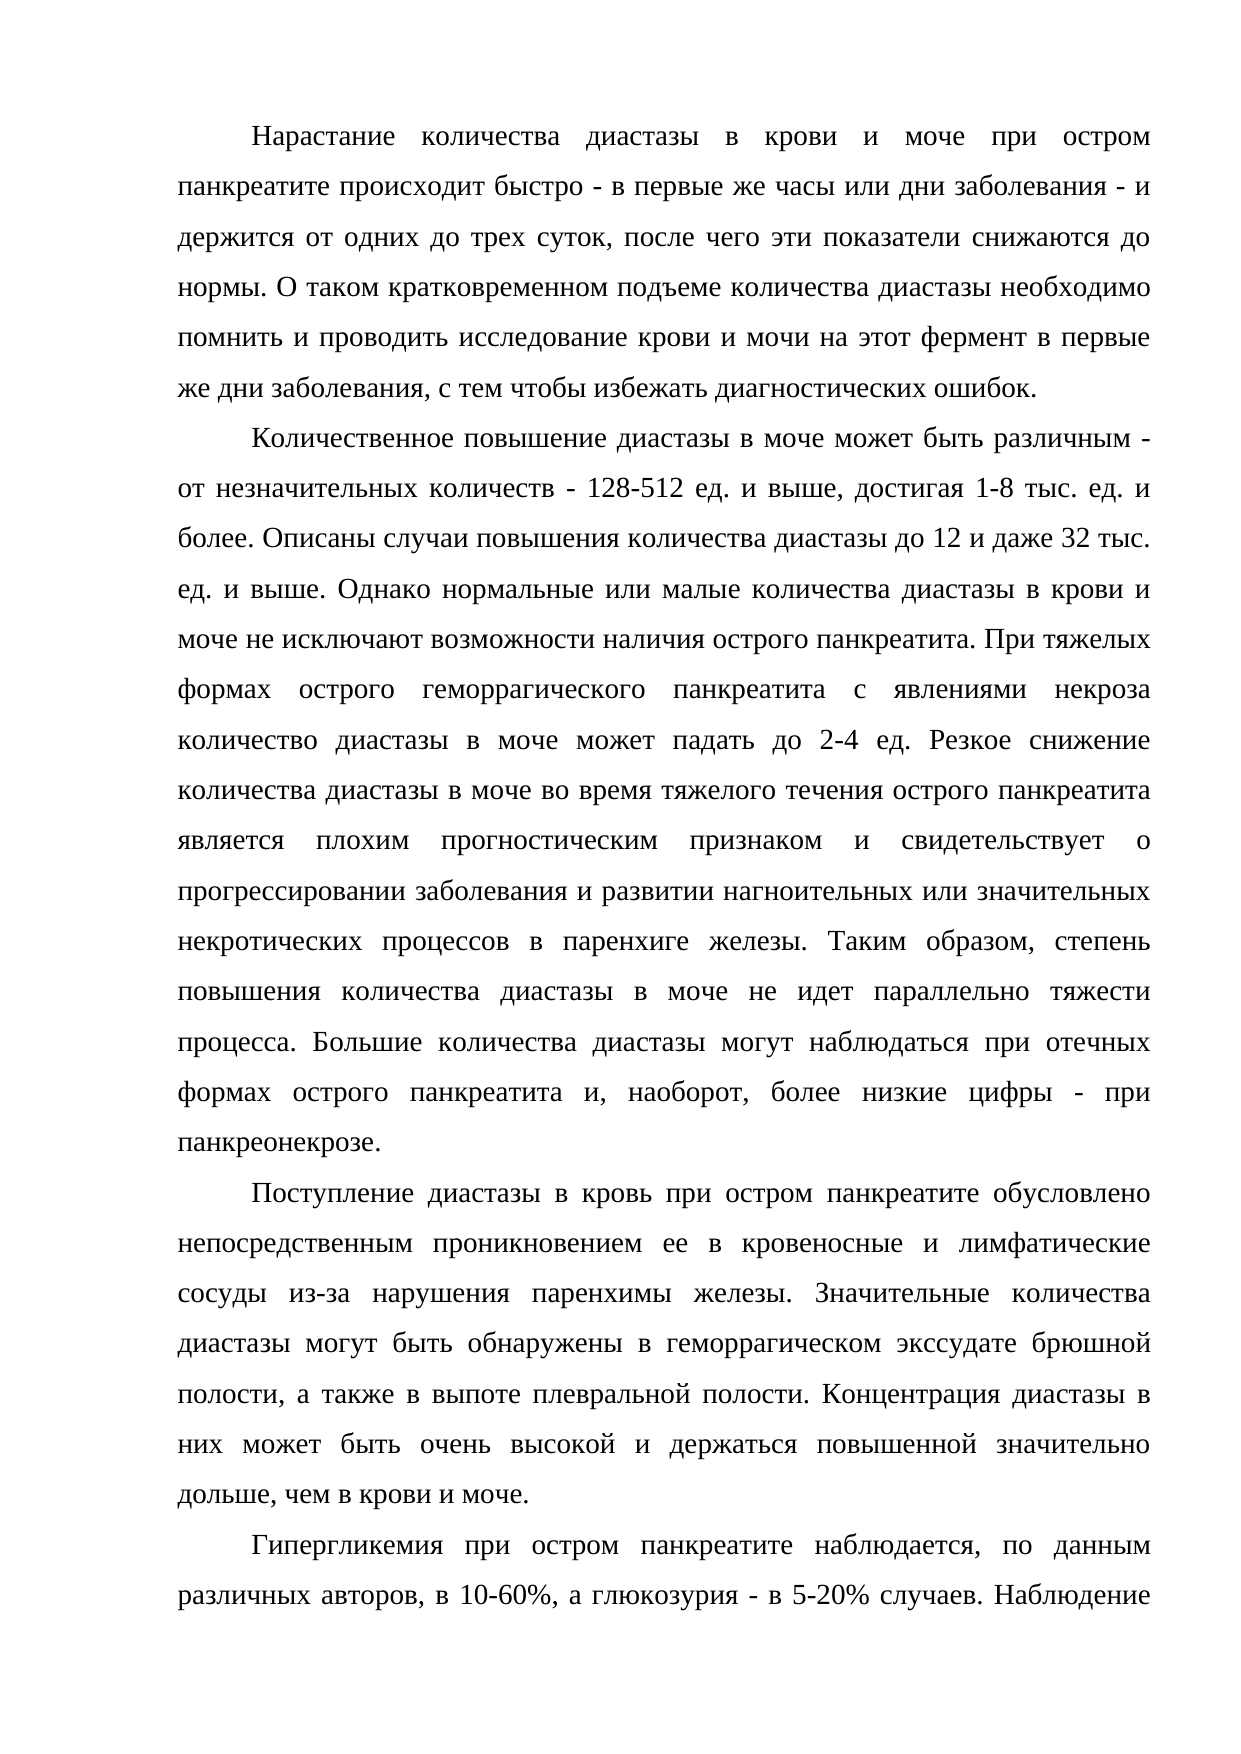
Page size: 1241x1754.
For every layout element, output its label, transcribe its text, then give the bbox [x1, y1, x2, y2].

text Количественное повышение диастазы в моче может быть различным - от незначительных количеств - 128-512 ед. и выше, достигая 1-8 тыс. ед. и более. Описаны случаи повышения количества диастазы до 12 и даже 32 тыс. ед. и выше. Однако нормальные или малые количества диастазы в крови и моче не исключают возможности наличия острого панкреатита. При тяжелых формах острого геморрагического панкреатита с явлениями некроза количество диастазы в моче может падать до 2-4 ед. Резкое снижение количества диастазы в моче во время тяжелого течения острого панкреатита является плохим прогностическим признаком и свидетельствует о прогрессировании заболевания и развитии нагноительных или значительных некротических процессов в паренхиге железы. Таким образом, степень повышения количества диастазы в моче не идет параллельно тяжести процесса. Большие количества диастазы могут наблюдаться при отечных формах острого панкреатита и, наоборот, более низкие цифры - при панкреонекрозе. [177, 420, 1152, 1158]
text Поступление диастазы в кровь при остром панкреатите обусловлено непосредственным проникновением ее в кровеносные и лимфатические сосуды из-за нарушения паренхимы железы. Значительные количества диастазы могут быть обнаружены в геморрагическом экссудате брюшной полости, а также в выпоте плевральной полости. Концентрация диастазы в них может быть очень высокой и держаться повышенной значительно дольше, чем в крови и моче. [177, 1175, 1152, 1510]
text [177, 1527, 1152, 1611]
text Нарастание количества диастазы в крови и моче при остром панкреатите происходит быстро - в первые же часы или дни заболевания - и держится от одних до трех суток, после чего эти показатели снижаются до нормы. О таком кратковременном подъеме количества диастазы необходимо помнить и проводить исследование крови и мочи на этот фермент в первые же дни заболевания, с тем чтобы избежать диагностических ошибок. [177, 118, 1152, 403]
